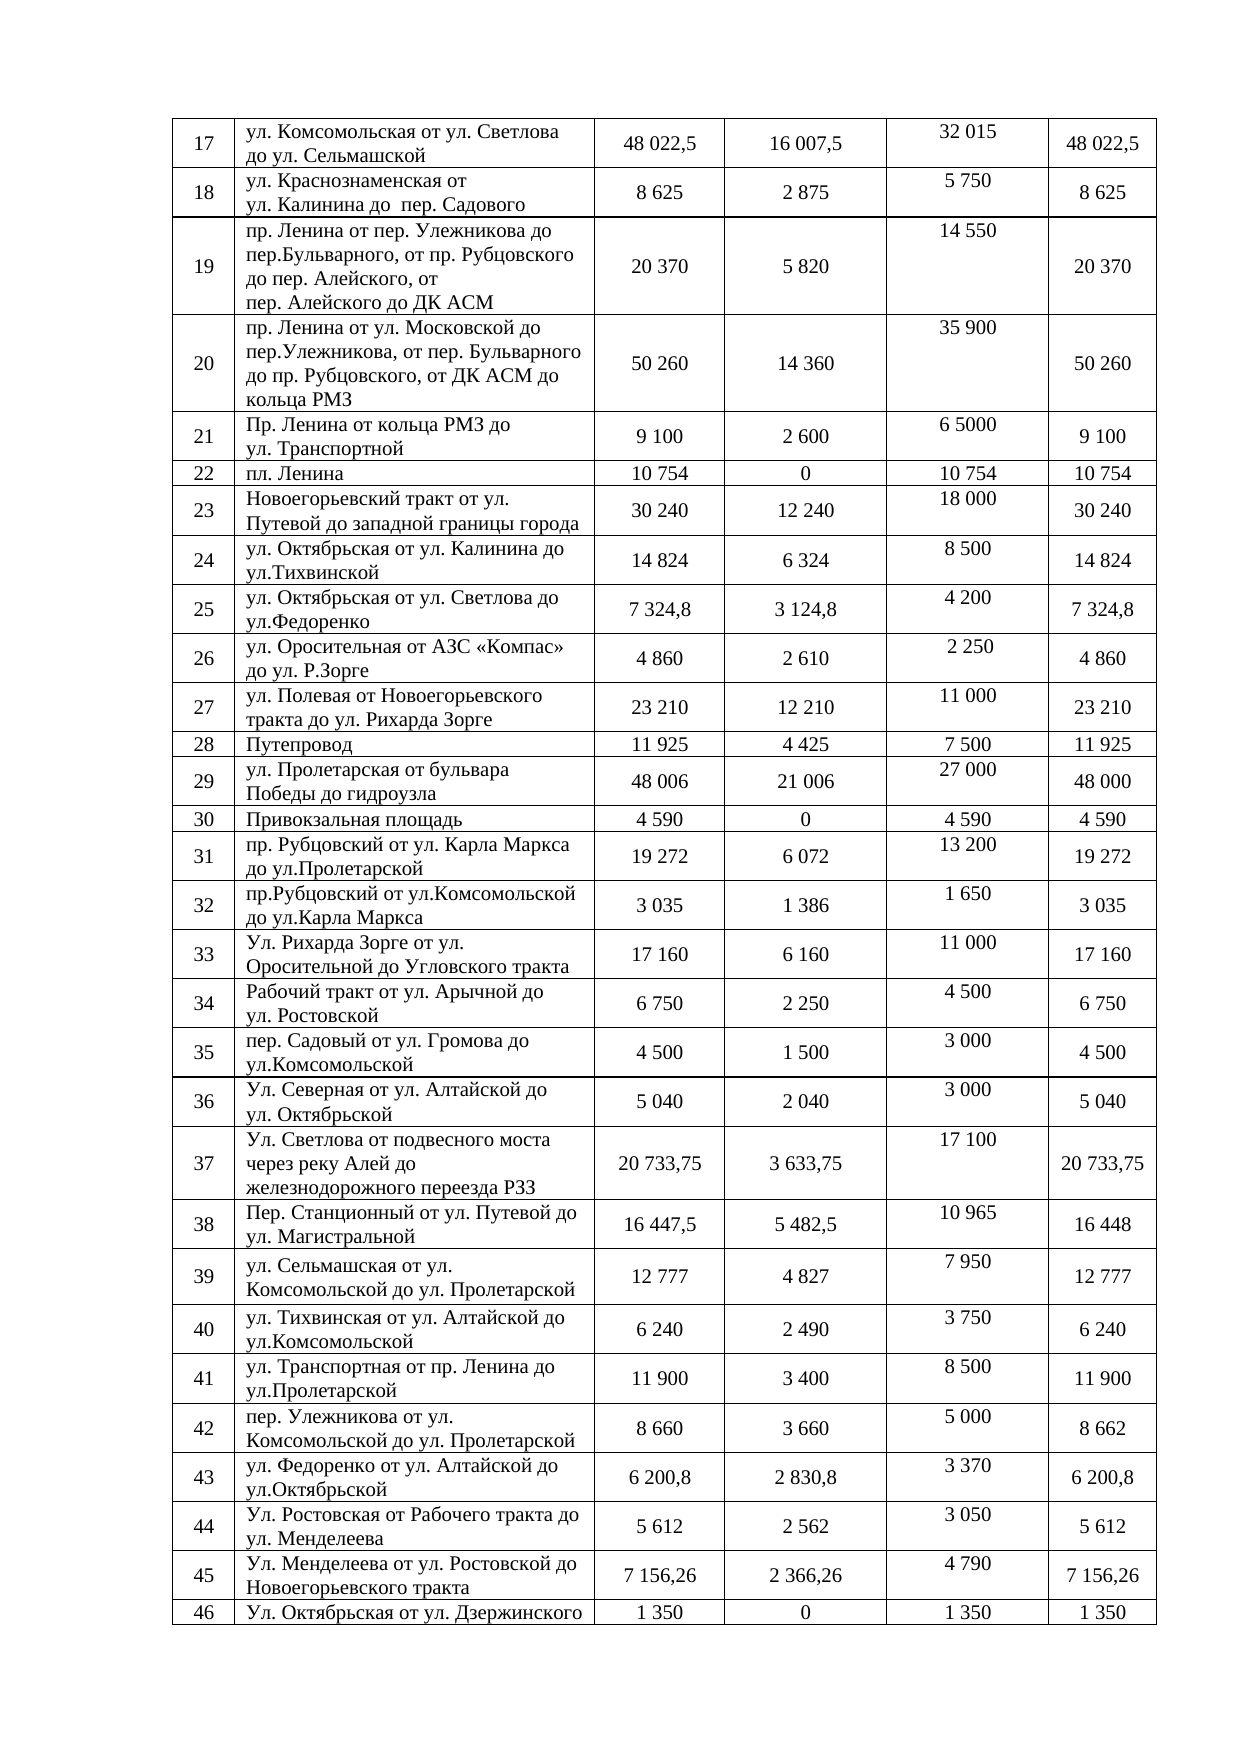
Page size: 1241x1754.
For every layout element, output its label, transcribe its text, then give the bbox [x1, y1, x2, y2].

table_cell ул. Полевая от Новоегорьевского тракта до ул. Рихарда Зорге [235, 683, 594, 731]
table_cell 1 350 [1049, 1600, 1156, 1624]
table_cell 6 200,8 [1049, 1453, 1156, 1501]
table_cell 3 633,75 [725, 1127, 886, 1199]
table_cell 12 777 [1049, 1249, 1156, 1304]
table_cell 4 200 [887, 585, 1048, 633]
table_cell 27 [173, 683, 234, 731]
table_cell 42 [173, 1404, 234, 1452]
table_cell 2 250 [887, 634, 1048, 682]
table_cell 1 500 [725, 1028, 886, 1076]
table_cell 7 950 [887, 1249, 1048, 1304]
table_cell 23 [173, 486, 234, 534]
table_cell 6 072 [725, 832, 886, 880]
table_cell 4 790 [887, 1551, 1048, 1599]
table_cell 17 100 [887, 1127, 1048, 1199]
table_cell Пер. Станционный от ул. Путевой до ул. Магистральной [235, 1200, 594, 1248]
table_cell Ул. Северная от ул. Алтайской до ул. Октябрьской [235, 1078, 594, 1126]
table_cell 2 490 [725, 1305, 886, 1353]
table_cell 20 733,75 [1049, 1127, 1156, 1199]
table_cell 28 [173, 732, 234, 756]
table_cell 5 820 [725, 218, 886, 314]
table_cell 6 240 [595, 1305, 724, 1353]
table_cell 2 600 [725, 412, 886, 460]
table_cell 38 [173, 1200, 234, 1248]
table_cell 1 350 [887, 1600, 1048, 1624]
table_cell 3 000 [887, 1028, 1048, 1076]
table_cell 11 925 [595, 732, 724, 756]
table_cell пер. Улежникова от ул. Комсомольской до ул. Пролетарской [235, 1404, 594, 1452]
table_cell 2 562 [725, 1502, 886, 1550]
table_cell 5 000 [887, 1404, 1048, 1452]
table_cell 3 660 [725, 1404, 886, 1452]
table_cell 17 [173, 119, 234, 167]
table_cell 4 500 [595, 1028, 724, 1076]
table_cell 10 754 [1049, 461, 1156, 485]
table_cell 35 900 [887, 315, 1048, 411]
table_cell 20 370 [1049, 218, 1156, 314]
table_cell пр. Рубцовский от ул. Карла Маркса до ул.Пролетарской [235, 832, 594, 880]
table_cell 30 240 [1049, 486, 1156, 534]
table_cell 29 [173, 757, 234, 805]
table_cell 4 590 [595, 806, 724, 831]
table_cell 16 448 [1049, 1200, 1156, 1248]
table_cell 25 [173, 585, 234, 633]
table_cell 33 [173, 930, 234, 978]
table_cell 10 965 [887, 1200, 1048, 1248]
table_cell 18 000 [887, 486, 1048, 534]
table_cell 3 370 [887, 1453, 1048, 1501]
table_cell пр. Ленина от ул. Московской до пер.Улежникова, от пер. Бульварного до пр. Рубцовского, от ДК АСМ до кольца РМЗ [235, 315, 594, 411]
table_cell 12 777 [595, 1249, 724, 1304]
table_cell 40 [173, 1305, 234, 1353]
table_cell 26 [173, 634, 234, 682]
table_cell 6 240 [1049, 1305, 1156, 1353]
table_cell 5 482,5 [725, 1200, 886, 1248]
table_cell 30 240 [595, 486, 724, 534]
table_cell 6 160 [725, 930, 886, 978]
table_cell 2 610 [725, 634, 886, 682]
table_cell 20 733,75 [595, 1127, 724, 1199]
table_cell 10 754 [595, 461, 724, 485]
table_cell 3 035 [1049, 881, 1156, 929]
table_cell 14 360 [725, 315, 886, 411]
table_cell 2 366,26 [725, 1551, 886, 1599]
table_cell 48 022,5 [595, 119, 724, 167]
table_cell 4 590 [1049, 806, 1156, 831]
table_cell 19 [173, 218, 234, 314]
table_cell 43 [173, 1453, 234, 1501]
table_cell 4 500 [887, 979, 1048, 1027]
table_cell 8 500 [887, 536, 1048, 584]
table_cell 13 200 [887, 832, 1048, 880]
table_cell ул. Краснознаменская от ул. Калинина до пер. Садового [235, 168, 594, 216]
table_cell 35 [173, 1028, 234, 1076]
table_cell Ул. Ростовская от Рабочего тракта до ул. Менделеева [235, 1502, 594, 1550]
table_cell 4 590 [887, 806, 1048, 831]
table_cell 12 240 [725, 486, 886, 534]
table_cell 23 210 [1049, 683, 1156, 731]
table_cell ул. Комсомольская от ул. Светлова до ул. Сельмашской [235, 119, 594, 167]
table_cell 1 650 [887, 881, 1048, 929]
table_cell 19 272 [595, 832, 724, 880]
table_cell 11 900 [1049, 1354, 1156, 1402]
table_cell 36 [173, 1078, 234, 1126]
table_cell ул. Тихвинская от ул. Алтайской до ул.Комсомольской [235, 1305, 594, 1353]
table_cell 48 022,5 [1049, 119, 1156, 167]
table_cell 1 350 [595, 1600, 724, 1624]
table_cell 8 500 [887, 1354, 1048, 1402]
table_cell 11 000 [887, 930, 1048, 978]
table_cell 11 000 [887, 683, 1048, 731]
table_cell 17 160 [1049, 930, 1156, 978]
table_cell 32 [173, 881, 234, 929]
table_cell 7 324,8 [1049, 585, 1156, 633]
table_cell 7 156,26 [595, 1551, 724, 1599]
table_cell Новоегорьевский тракт от ул. Путевой до западной границы города [235, 486, 594, 534]
table_cell 9 100 [1049, 412, 1156, 460]
table_cell 31 [173, 832, 234, 880]
table_cell пр. Ленина от пер. Улежникова до пер.Бульварного, от пр. Рубцовского до пер. Алейского, от пер. Алейского до ДК АСМ [235, 218, 594, 314]
table_cell 2 875 [725, 168, 886, 216]
table_cell 50 260 [1049, 315, 1156, 411]
table_cell 2 830,8 [725, 1453, 886, 1501]
table_cell 6 5000 [887, 412, 1048, 460]
table_cell 23 210 [595, 683, 724, 731]
table_cell 4 425 [725, 732, 886, 756]
table_cell 39 [173, 1249, 234, 1304]
table_cell 19 272 [1049, 832, 1156, 880]
table_cell Привокзальная площадь [235, 806, 594, 831]
table_cell 20 370 [595, 218, 724, 314]
table_cell ул. Октябрьская от ул. Светлова до ул.Федоренко [235, 585, 594, 633]
table_cell 7 324,8 [595, 585, 724, 633]
table_cell 30 [173, 806, 234, 831]
table_cell 32 015 [887, 119, 1048, 167]
table_cell 8 625 [595, 168, 724, 216]
table_cell 5 040 [595, 1078, 724, 1126]
table_cell ул. Сельмашская от ул. Комсомольской до ул. Пролетарской [235, 1249, 594, 1304]
table_cell 3 050 [887, 1502, 1048, 1550]
table_cell 48 006 [595, 757, 724, 805]
table_cell 17 160 [595, 930, 724, 978]
table_cell 50 260 [595, 315, 724, 411]
table_cell 3 000 [887, 1078, 1048, 1126]
table_cell 37 [173, 1127, 234, 1199]
table_cell пл. Ленина [235, 461, 594, 485]
table_cell 20 [173, 315, 234, 411]
table_cell ул. Федоренко от ул. Алтайской до ул.Октябрьской [235, 1453, 594, 1501]
table_cell 18 [173, 168, 234, 216]
table_cell 6 750 [1049, 979, 1156, 1027]
table_cell 3 124,8 [725, 585, 886, 633]
table_cell 2 040 [725, 1078, 886, 1126]
table_cell ул. Октябрьская от ул. Калинина до ул.Тихвинской [235, 536, 594, 584]
table_cell Ул. Светлова от подвесного моста через реку Алей до железнодорожного переезда РЗЗ [235, 1127, 594, 1199]
table_cell 21 [173, 412, 234, 460]
table_cell 9 100 [595, 412, 724, 460]
table_cell пр.Рубцовский от ул.Комсомольской до ул.Карла Маркса [235, 881, 594, 929]
table_cell 3 035 [595, 881, 724, 929]
table_cell 8 660 [595, 1404, 724, 1452]
table_cell Рабочий тракт от ул. Арычной до ул. Ростовской [235, 979, 594, 1027]
table_cell 44 [173, 1502, 234, 1550]
table_cell Пр. Ленина от кольца РМЗ до ул. Транспортной [235, 412, 594, 460]
table_cell 4 500 [1049, 1028, 1156, 1076]
table_cell 4 860 [595, 634, 724, 682]
table_cell 6 750 [595, 979, 724, 1027]
table_cell 11 925 [1049, 732, 1156, 756]
table_cell 14 824 [595, 536, 724, 584]
table_cell 4 827 [725, 1249, 886, 1304]
table_cell Путепровод [235, 732, 594, 756]
table_cell 8 625 [1049, 168, 1156, 216]
table_cell 2 250 [725, 979, 886, 1027]
table_cell 0 [725, 1600, 886, 1624]
table_cell ул. Оросительная от АЗС «Компас» до ул. Р.Зорге [235, 634, 594, 682]
table_cell 21 006 [725, 757, 886, 805]
table_cell Ул. Менделеева от ул. Ростовской до Новоегорьевского тракта [235, 1551, 594, 1599]
table_cell 24 [173, 536, 234, 584]
table_cell 5 750 [887, 168, 1048, 216]
table_cell 10 754 [887, 461, 1048, 485]
table_cell 6 200,8 [595, 1453, 724, 1501]
table_cell 27 000 [887, 757, 1048, 805]
table_cell 7 500 [887, 732, 1048, 756]
table_cell 8 662 [1049, 1404, 1156, 1452]
table_cell ул. Пролетарская от бульвара Победы до гидроузла [235, 757, 594, 805]
table_cell Ул. Рихарда Зорге от ул. Оросительной до Угловского тракта [235, 930, 594, 978]
table_cell ул. Транспортная от пр. Ленина до ул.Пролетарской [235, 1354, 594, 1402]
table_cell 5 612 [595, 1502, 724, 1550]
table_cell 22 [173, 461, 234, 485]
table_cell 0 [725, 806, 886, 831]
table_cell 6 324 [725, 536, 886, 584]
table_cell 1 386 [725, 881, 886, 929]
table_cell 34 [173, 979, 234, 1027]
table_cell 11 900 [595, 1354, 724, 1402]
table_cell 16 007,5 [725, 119, 886, 167]
table_cell 41 [173, 1354, 234, 1402]
table_cell 12 210 [725, 683, 886, 731]
table_cell 14 550 [887, 218, 1048, 314]
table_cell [235, 1600, 594, 1624]
table_cell 4 860 [1049, 634, 1156, 682]
table_cell 0 [725, 461, 886, 485]
table_cell 5 040 [1049, 1078, 1156, 1126]
table_cell 45 [173, 1551, 234, 1599]
table_cell 3 400 [725, 1354, 886, 1402]
table_cell 5 612 [1049, 1502, 1156, 1550]
table_cell 16 447,5 [595, 1200, 724, 1248]
table_cell 48 000 [1049, 757, 1156, 805]
table_cell 46 [173, 1600, 234, 1624]
table_cell пер. Садовый от ул. Громова до ул.Комсомольской [235, 1028, 594, 1076]
table_cell 7 156,26 [1049, 1551, 1156, 1599]
table_cell 14 824 [1049, 536, 1156, 584]
table_cell 3 750 [887, 1305, 1048, 1353]
